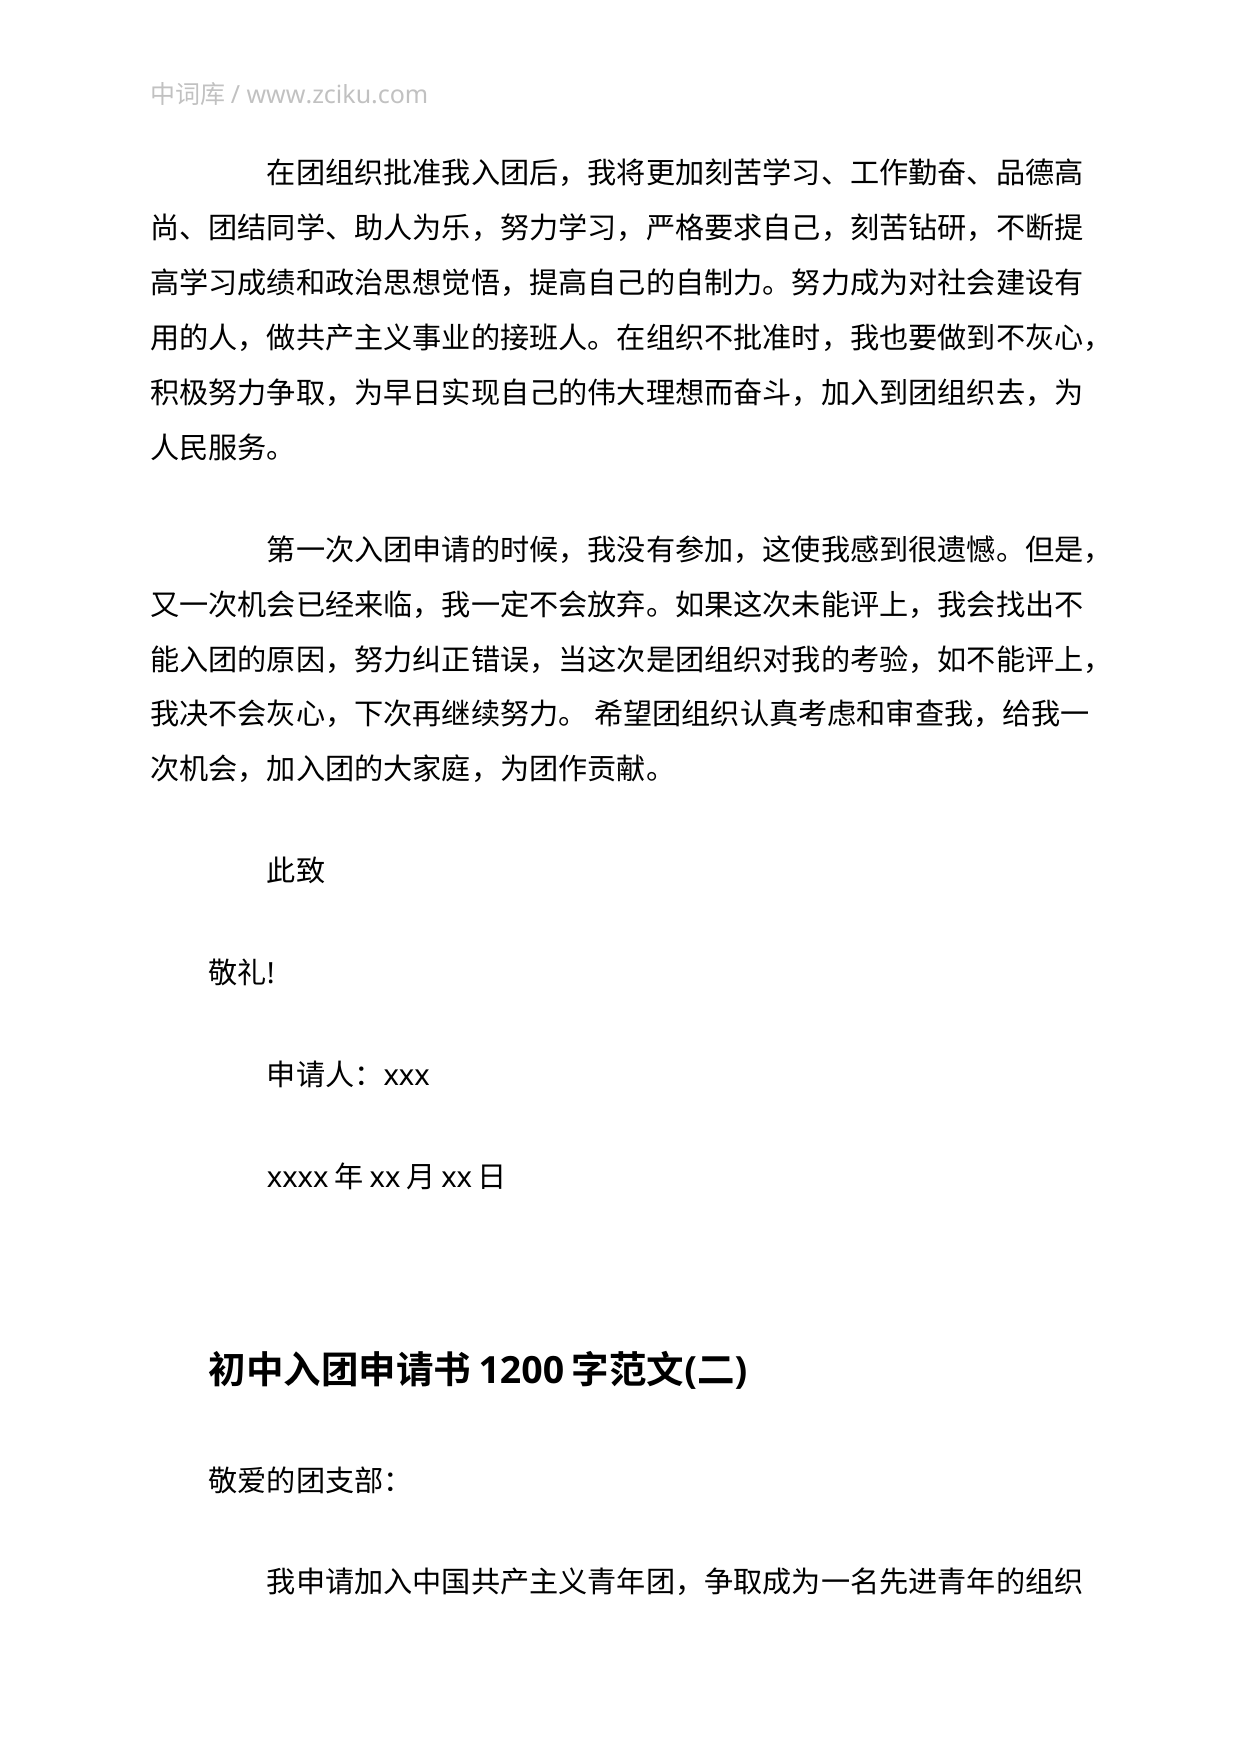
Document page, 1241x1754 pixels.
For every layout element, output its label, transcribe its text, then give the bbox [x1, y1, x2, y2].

text 敬礼! [150, 949, 1090, 992]
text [150, 1559, 1090, 1601]
text 申请人：xxx [150, 1051, 1090, 1094]
text 此致 [150, 848, 1090, 890]
text 在团组织批准我入团后，我将更加刻苦学习、工作勤奋、品德高尚、团结同学、助人为乐，努力学习，严格要求自己，刻苦钻研，不断提高学习成绩和政治思想觉悟，提高自己的自制力。努力成为对社会建设有用的人，做共产主义事业的接班人。在组织不批准时，我也要做到不灰心，积极努力争取，为早日实现自己的伟大理想而奋斗，加入到团组织去，为人民服务。 [150, 150, 1090, 467]
text 初中入团申请书1200字范文(二) [150, 1339, 1090, 1394]
text 敬爱的团支部： [150, 1457, 1090, 1499]
text xxxx年xx月xx日 [150, 1153, 1090, 1196]
text 第一次入团申请的时候，我没有参加，这使我感到很遗憾。但是，又一次机会已经来临，我一定不会放弃。如果这次未能评上，我会找出不能入团的原因，努力纠正错误，当这次是团组织对我的考验，如不能评上，我决不会灰心，下次再继续努力。 希望团组织认真考虑和审查我，给我一次机会，加入团的大家庭，为团作贡献。 [150, 526, 1090, 788]
